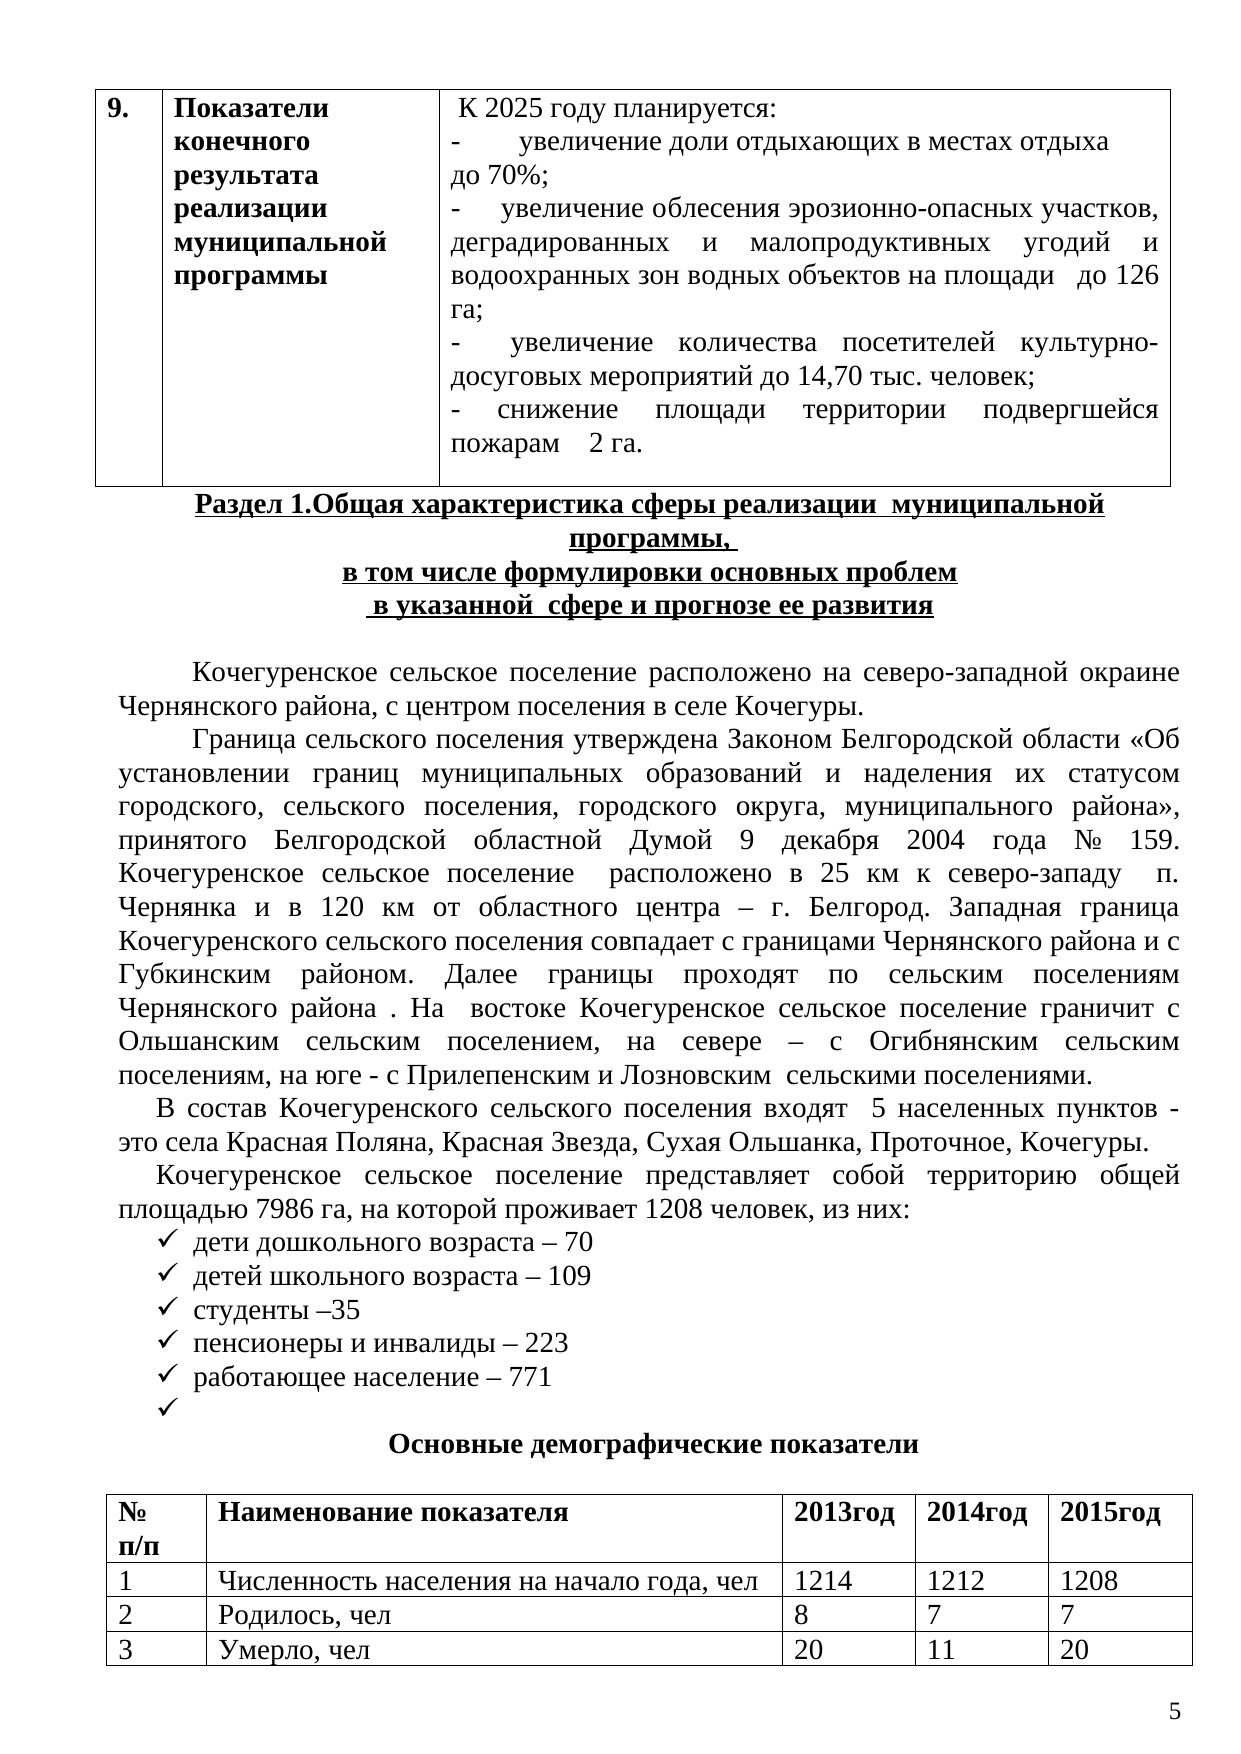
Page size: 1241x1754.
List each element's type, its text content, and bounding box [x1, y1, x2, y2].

table_cell Родилось, чел [207, 1597, 782, 1631]
table_header 2014год [916, 1495, 1048, 1562]
table_cell 20 [1049, 1632, 1192, 1665]
table_cell Показатели конечного результата реализации муниципальной программы [163, 90, 439, 486]
text Раздел 1.Общая характеристика сферы реализации муниципальной программы, [118, 487, 1181, 554]
text Основные демографические показатели [118, 1426, 1181, 1460]
list студенты –35 [156, 1292, 1181, 1326]
table_cell 1212 [916, 1563, 1048, 1596]
text Кочегуренское сельское поселение представляет собой территорию общей площадью 7986 га, на которой проживает 1208 человек, из них: [118, 1157, 1181, 1224]
table_header 2013год [783, 1495, 915, 1562]
table_cell 2 [107, 1597, 206, 1631]
list детей школьного возраста – 109 [156, 1258, 1181, 1292]
table_header Наименование показателя [207, 1495, 782, 1562]
table_cell К 2025 году планируется: - увеличение доли отдыхающих в местах отдыха до 70%; - увеличение облесения эрозионно-опасных участков, деградированных и малопродуктивных угодий и водоохранных зон водных объектов на площади до 126 га; - увеличение количества посетителей культурно-досуговых мероприятий до 14,70 тыс. человек; - снижение площади территории подвергшейся пожарам 2 га. [440, 90, 1170, 486]
list дети дошкольного возраста – 70 [156, 1224, 1181, 1258]
table_cell 1208 [1049, 1563, 1192, 1596]
list пенсионеры и инвалиды – 223 [156, 1326, 1181, 1359]
table_cell 7 [916, 1597, 1048, 1631]
text Кочегуренское сельское поселение расположено на северо-западной окраине Чернянского района, с центром поселения в селе Кочегуры. [118, 654, 1181, 721]
text Граница сельского поселения утверждена Законом Белгородской области «Об установлении границ муниципальных образований и наделения их статусом городского, сельского поселения, городского округа, муниципального района», принятого Белгородской областной Думой 9 декабря 2004 года № 159. Кочегуренское сельское поселение расположено в 25 км к северо-западу п. Чернянка и в 120 км от областного центра – г. Белгород. Западная граница Кочегуренского сельского поселения совпадает с границами Чернянского района и с Губкинским районом. Далее границы проходят по сельским поселениям Чернянского района . На востоке Кочегуренское сельское поселение граничит с Ольшанским сельским поселением, на севере – с Огибнянским сельским поселениям, на юге - с Прилепенским и Лозновским сельскими поселениями. [118, 721, 1181, 1090]
table_cell 1 [107, 1563, 206, 1596]
table_cell Численность населения на начало года, чел [207, 1563, 782, 1596]
table_cell 7 [1049, 1597, 1192, 1631]
text В состав Кочегуренского сельского поселения входят 5 населенных пунктов - это села Красная Поляна, Красная Звезда, Сухая Ольшанка, Проточное, Кочегуры. [118, 1090, 1181, 1157]
table_cell 1214 [783, 1563, 915, 1596]
table_cell 11 [916, 1632, 1048, 1665]
text в указанной сфере и прогнозе ее развития [118, 587, 1181, 621]
table_header 2015год [1049, 1495, 1192, 1562]
table_cell 8 [783, 1597, 915, 1631]
table_cell 3 [107, 1632, 206, 1665]
table_header № п/п [107, 1495, 206, 1562]
text в том числе формулировки основных проблем [118, 554, 1181, 587]
table_cell Умерло, чел [207, 1632, 782, 1665]
list работающее население – 771 [156, 1359, 1181, 1393]
table_cell 20 [783, 1632, 915, 1665]
table_cell 9. [96, 90, 162, 486]
